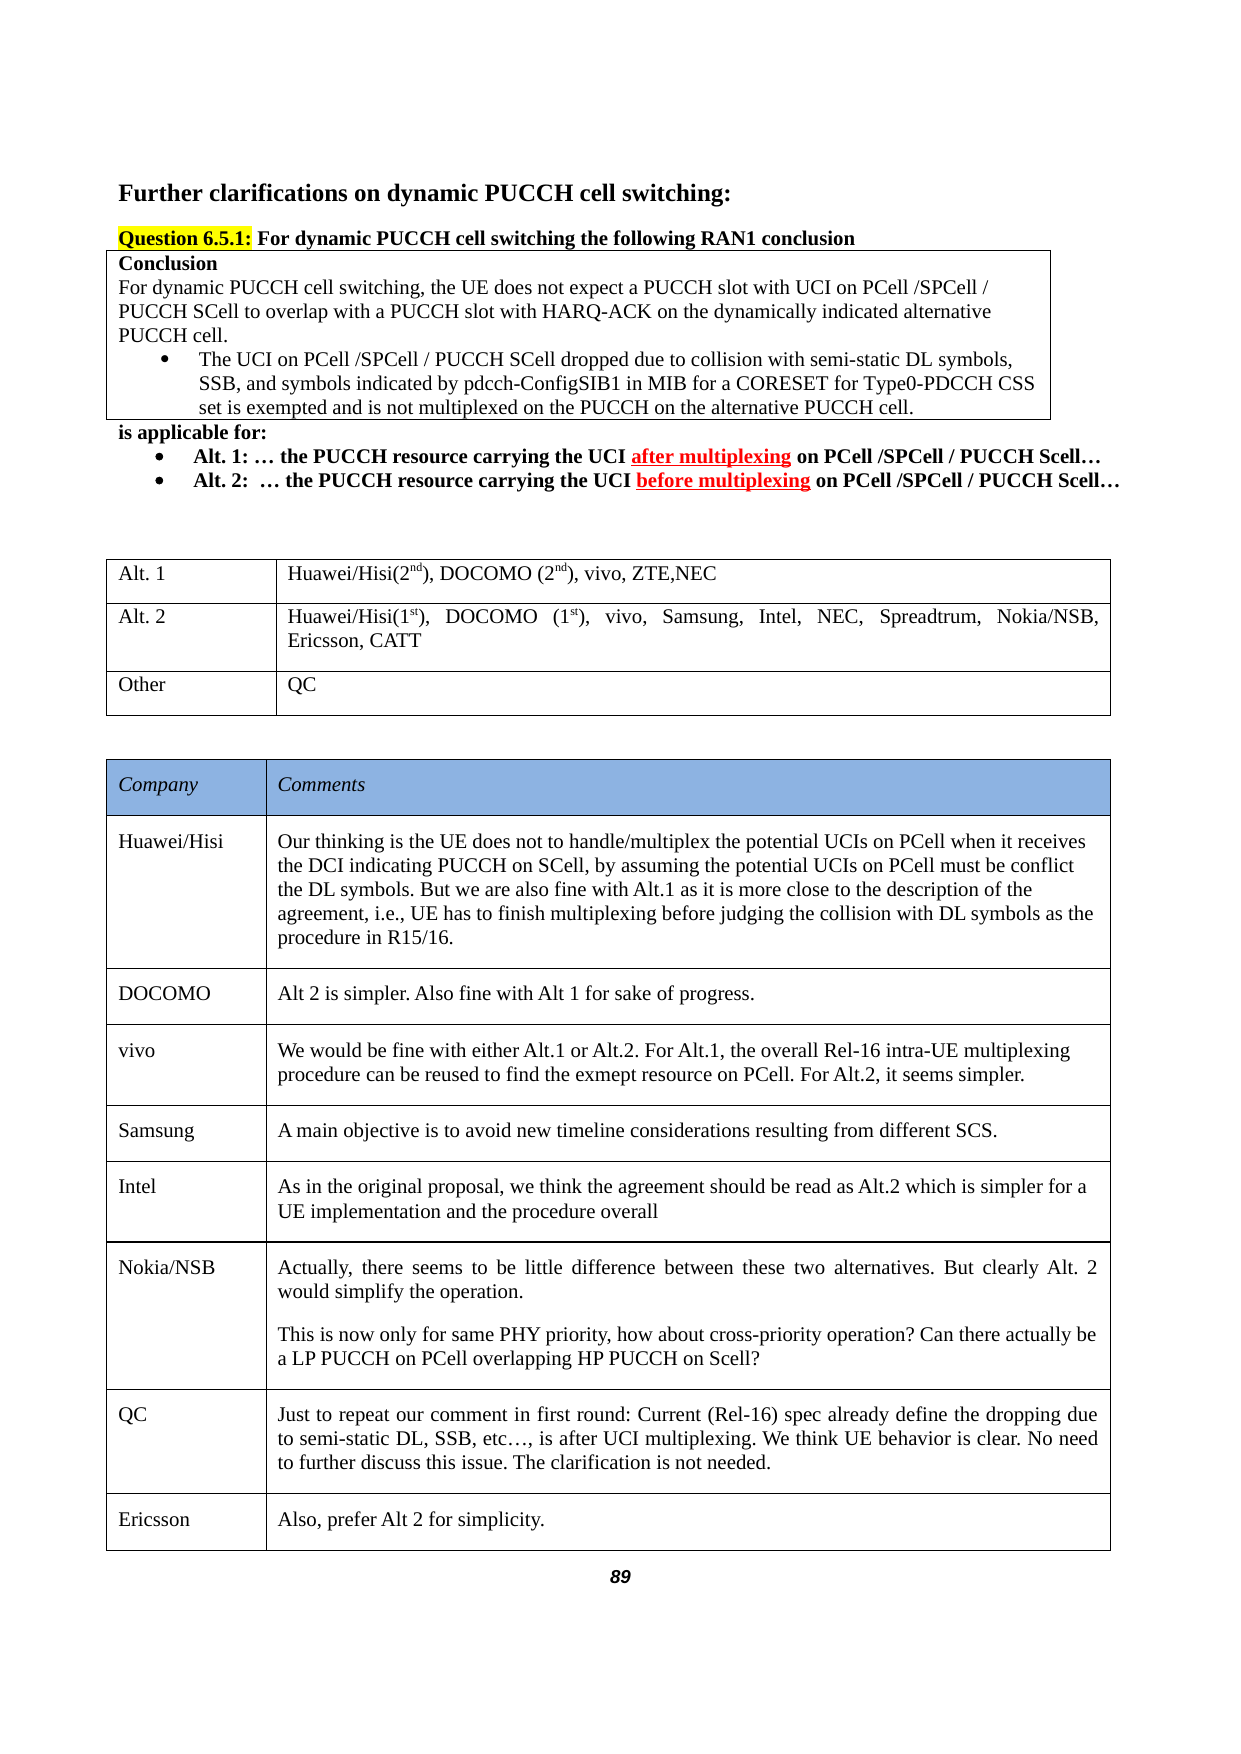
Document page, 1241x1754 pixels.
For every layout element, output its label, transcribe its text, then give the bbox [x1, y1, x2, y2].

table_header Alt. 1 [107, 560, 276, 603]
table_header Conclusion For dynamic PUCCH cell switching, the UE does not expect a PUCCH slot with UCI on PCell /SPCell / PUCCH SCell to overlap with a PUCCH slot with HARQ-ACK on the dynamically indicated alternative PUCCH cell. The UCI on PCell /SPCell / PUCCH SCell dropped due to collision with semi-static DL symbols, SSB, and symbols indicated by pdcch-ConfigSIB1 in MIB for a CORESET for Type0-PDCCH CSS set is exempted and is not multiplexed on the PUCCH on the alternative PUCCH cell. [107, 251, 1050, 419]
table_cell Ericsson [107, 1494, 266, 1549]
table_cell Other [107, 672, 276, 715]
table_header Company [107, 760, 266, 815]
text is applicable for: [118, 420, 1122, 444]
table_cell vivo [107, 1025, 266, 1104]
table_cell DOCOMO [107, 969, 266, 1024]
table_cell Our thinking is the UE does not to handle/multiplex the potential UCIs on PCell when it receives the DCI indicating PUCCH on SCell, by assuming the potential UCIs on PCell must be conflict the DL symbols. But we are also fine with Alt.1 as it is more close to the description of the agreement, i.e., UE has to finish multiplexing before judging the collision with DL symbols as the procedure in R15/16. [267, 816, 1110, 968]
table_cell We would be fine with either Alt.1 or Alt.2. For Alt.1, the overall Rel-16 intra-UE multiplexing procedure can be reused to find the exmept resource on PCell. For Alt.2, it seems simpler. [267, 1025, 1110, 1104]
table_cell Alt 2 is simpler. Also fine with Alt 1 for sake of progress. [267, 969, 1110, 1024]
list Alt. 2: … the PUCCH resource carrying the UCI before multiplexing on PCell /SPCell / PUCCH Scell… [156, 468, 1122, 492]
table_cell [267, 1494, 1110, 1549]
table_cell Actually, there seems to be little difference between these two alternatives. But clearly Alt. 2 would simplify the operation. This is now only for same PHY priority, how about cross-priority operation? Can there actually be a LP PUCCH on PCell overlapping HP PUCCH on Scell? [267, 1243, 1110, 1389]
table_header Comments [267, 760, 1110, 815]
table_cell As in the original proposal, we think the agreement should be read as Alt.2 which is simpler for a UE implementation and the procedure overall [267, 1162, 1110, 1241]
list Alt. 1: … the PUCCH resource carrying the UCI after multiplexing on PCell /SPCell / PUCCH Scell… [156, 444, 1122, 468]
table_cell Huawei/Hisi(1st), DOCOMO (1st), vivo, Samsung, Intel, NEC, Spreadtrum, Nokia/NSB, Ericsson, CATT [277, 604, 1110, 671]
table_cell Huawei/Hisi [107, 816, 266, 968]
table_cell Alt. 2 [107, 604, 276, 671]
table_cell Just to repeat our comment in first round: Current (Rel-16) spec already define the dropping due to semi-static DL, SSB, etc…, is after UCI multiplexing. We think UE behavior is clear. No need to further discuss this issue. The clarification is not needed. [267, 1390, 1110, 1493]
table_cell Intel [107, 1162, 266, 1241]
table_header Huawei/Hisi(2nd), DOCOMO (2nd), vivo, ZTE,NEC [277, 560, 1110, 603]
table_cell Samsung [107, 1106, 266, 1161]
table_cell Nokia/NSB [107, 1243, 266, 1389]
text Question 6.5.1: For dynamic PUCCH cell switching the following RAN1 conclusion [252, 226, 1122, 250]
text Further clarifications on dynamic PUCCH cell switching: [118, 178, 1122, 207]
table_cell QC [277, 672, 1110, 715]
table_cell A main objective is to avoid new timeline considerations resulting from different SCS. [267, 1106, 1110, 1161]
table_cell QC [107, 1390, 266, 1493]
